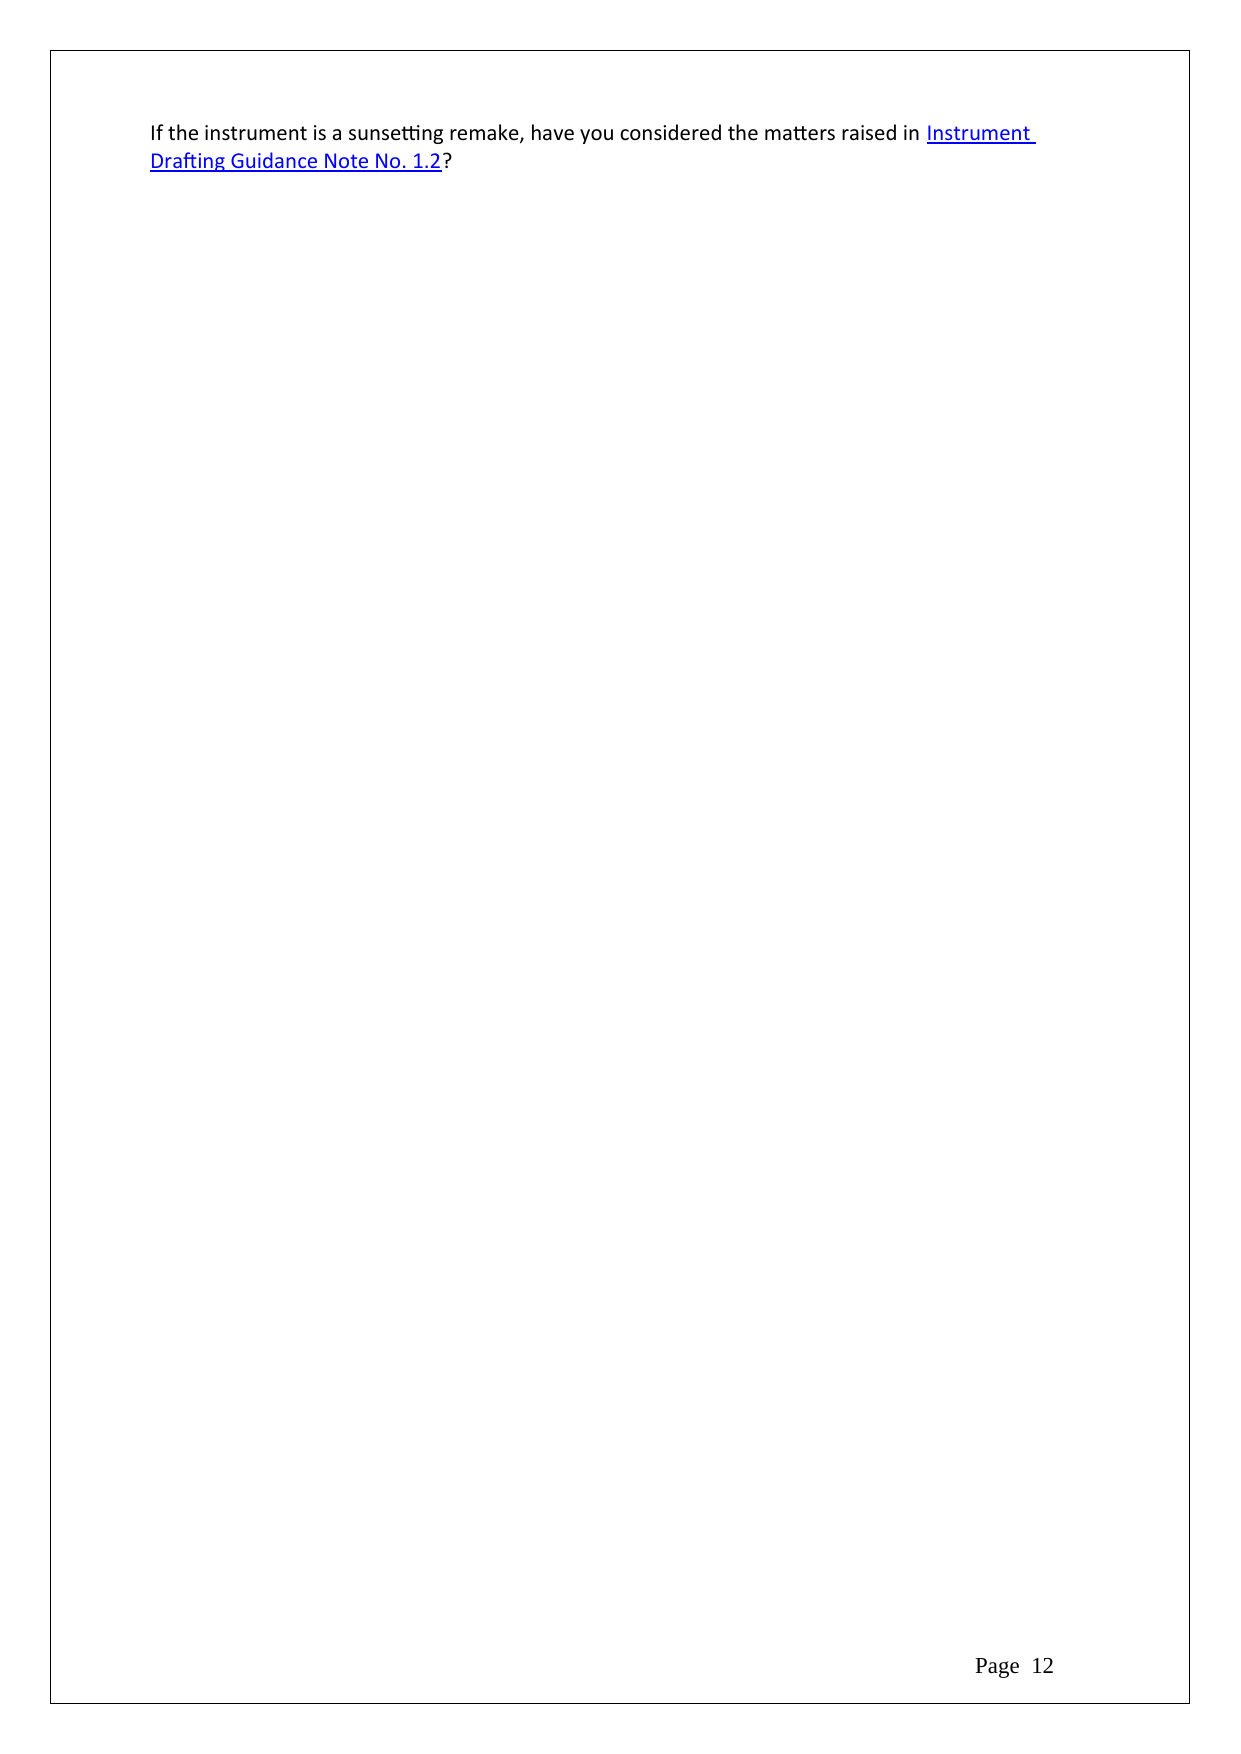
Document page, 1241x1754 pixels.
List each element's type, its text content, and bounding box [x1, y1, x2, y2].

text If the instrument is a sunsetting remake, have you considered the matters raised in Instrument Drafting Guidance Note No. 1.2? [150, 118, 1090, 174]
